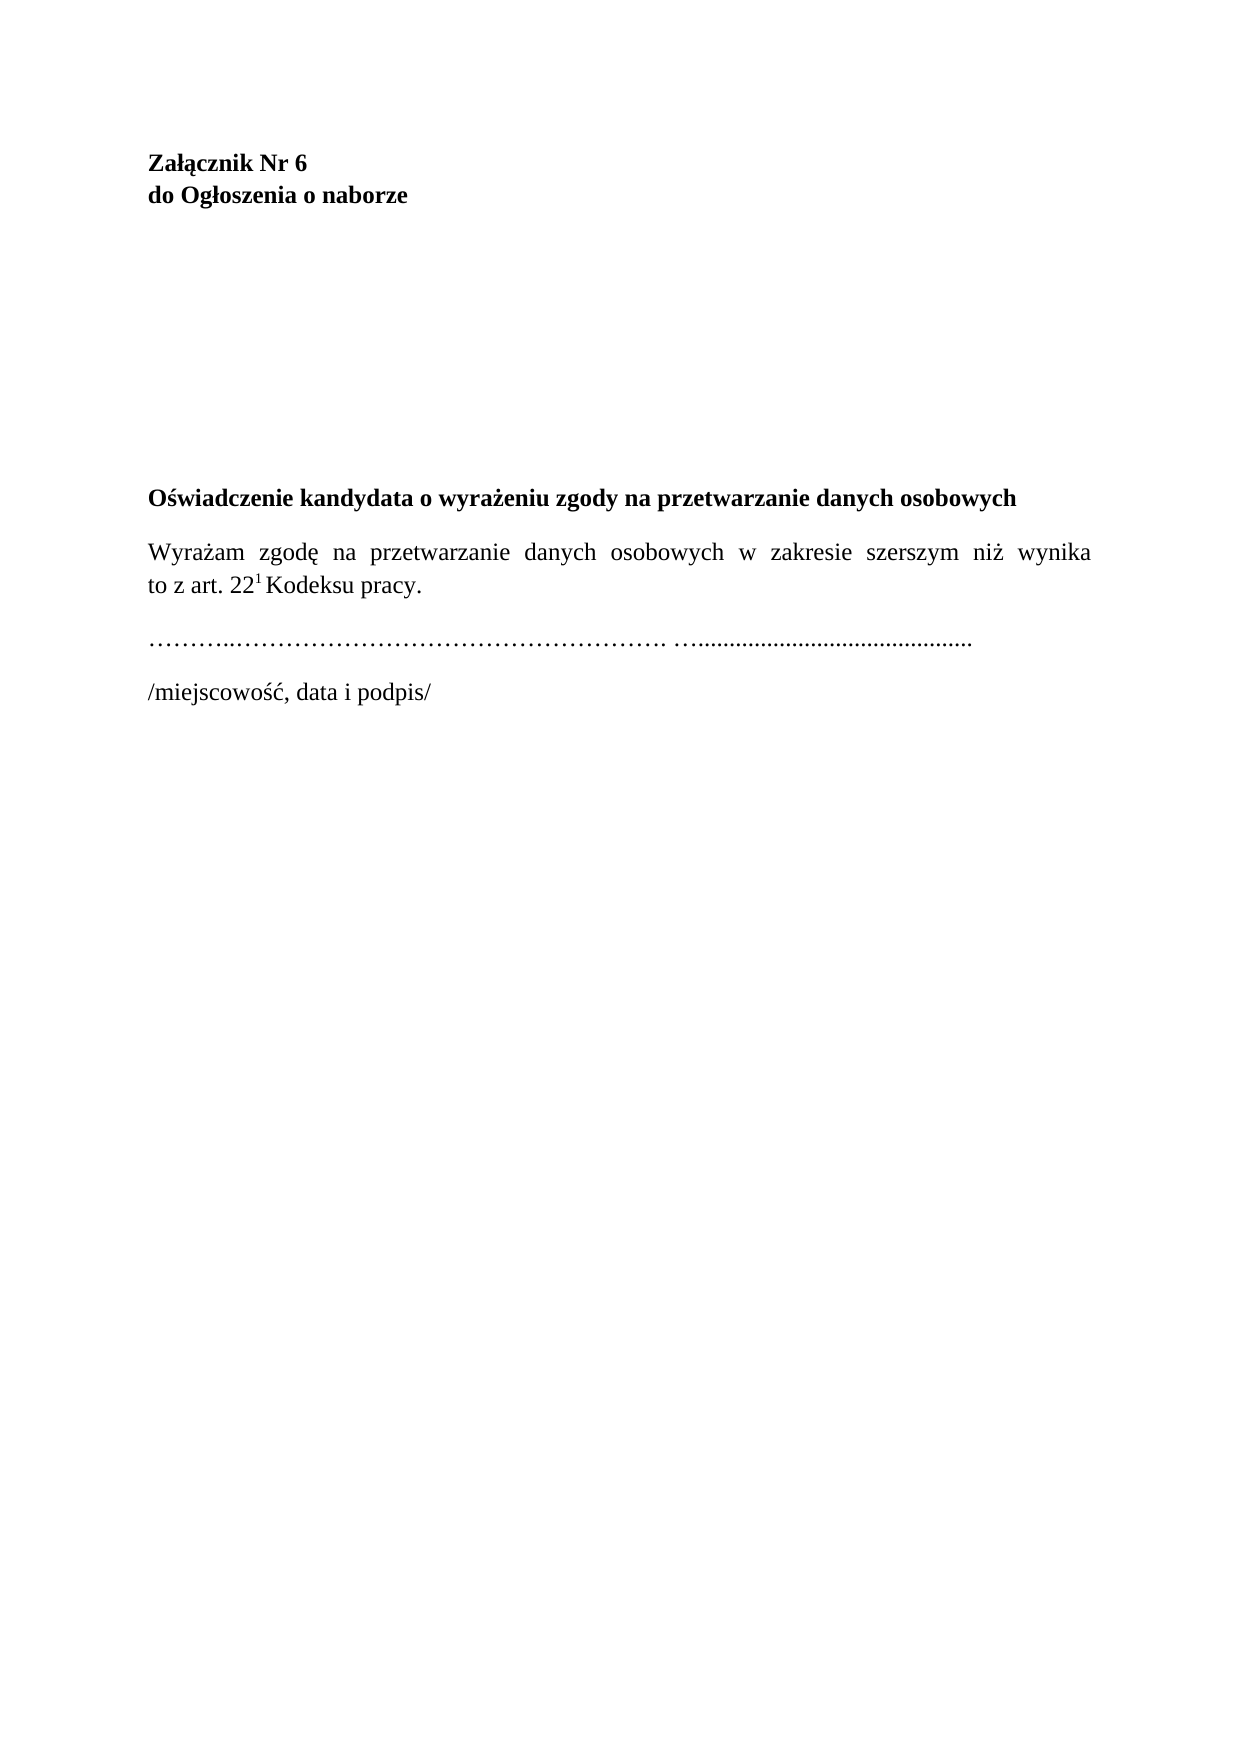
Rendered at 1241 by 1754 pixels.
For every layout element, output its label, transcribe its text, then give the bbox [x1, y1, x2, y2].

text Załącznik Nr 6 [148, 148, 1093, 176]
text Wyrażam zgodę na przetwarzanie danych osobowych w zakresie szerszym niż wynika to z art. 221 Kodeksu pracy. [148, 537, 1093, 598]
text Oświadczenie kandydata o wyrażeniu zgody na przetwarzanie danych osobowych [148, 483, 1093, 512]
text ………..……………………………………………. …............................................ [148, 623, 1093, 652]
text do Ogłoszenia o naborze [148, 181, 1093, 209]
text /miejscowość, data i podpis/ [148, 677, 1093, 706]
